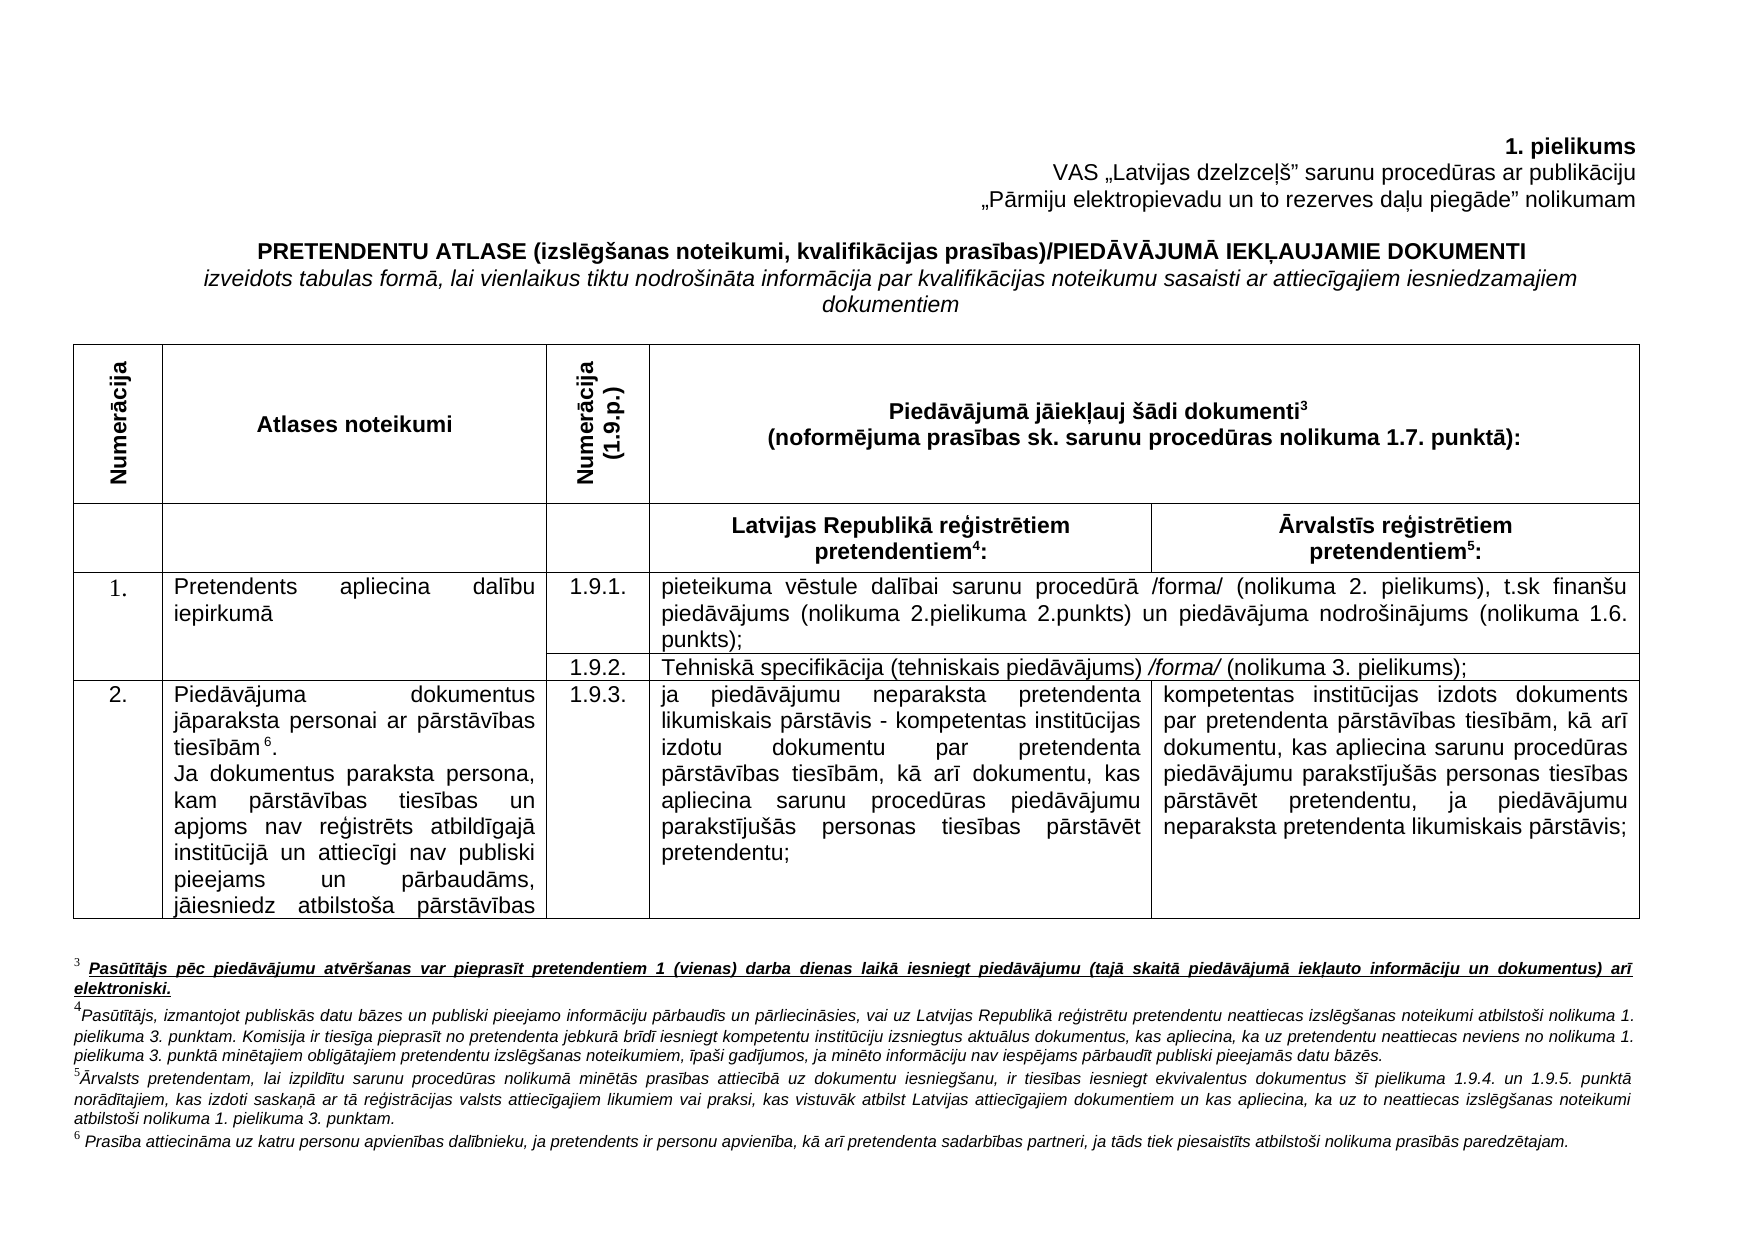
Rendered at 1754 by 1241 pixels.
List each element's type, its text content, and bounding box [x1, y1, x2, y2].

table_header Piedāvājumā jāiekļauj šādi dokumenti (noformējuma prasības sk. sarunu procedūras nolikuma 1.7. punktā): [650, 345, 1639, 503]
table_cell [163, 681, 546, 918]
table_cell 1.9.1. [547, 573, 649, 652]
text PRETENDENTU ATLASE (izslēgšanas noteikumi, kvalifikācijas prasības)/PIEDĀVĀJUMĀ IEKĻAUJAMIE DOKUMENTI [148, 238, 1636, 265]
table_header Numerācija (1.9.p.) [547, 345, 649, 503]
table_cell Pretendents apliecina dalību iepirkumā [163, 573, 546, 680]
text 1. pielikums [148, 133, 1636, 159]
text VAS „Latvijas dzelzceļš” sarunu procedūras ar publikāciju [148, 159, 1636, 186]
table_cell [74, 504, 162, 572]
table_cell Ārvalstīs reģistrētiem pretendentiem: [1152, 504, 1639, 572]
table_header Atlases noteikumi [163, 345, 546, 503]
table_cell [547, 504, 649, 572]
table_cell 2. [74, 681, 162, 918]
table_header Numerācija [74, 345, 162, 503]
table_cell Latvijas Republikā reģistrētiem pretendentiem: [650, 504, 1151, 572]
text izveidots tabulas formā, lai vienlaikus tiktu nodrošināta informācija par kvalifikācijas noteikumu sasaisti ar attiecīgajiem iesniedzamajiem dokumentiem [148, 265, 1636, 317]
table_cell Tehniskā specifikācija (tehniskais piedāvājums) /forma/ (nolikuma 3. pielikums); [650, 654, 1639, 680]
table_cell pieteikuma vēstule dalībai sarunu procedūrā /forma/ (nolikuma 2. pielikums), t.sk finanšu piedāvājums (nolikuma 2.pielikuma 2.punkts) un piedāvājuma nodrošinājums (nolikuma 1.6. punkts); [650, 573, 1639, 652]
table_cell [163, 504, 546, 572]
text „Pārmiju elektropievadu un to rezerves daļu piegāde” nolikumam [148, 186, 1636, 212]
table_cell 1.9.3. [547, 681, 649, 918]
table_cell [650, 681, 1151, 918]
table_cell 1. [74, 573, 162, 680]
table_cell 1.9.2. [547, 654, 649, 680]
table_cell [1152, 681, 1639, 918]
